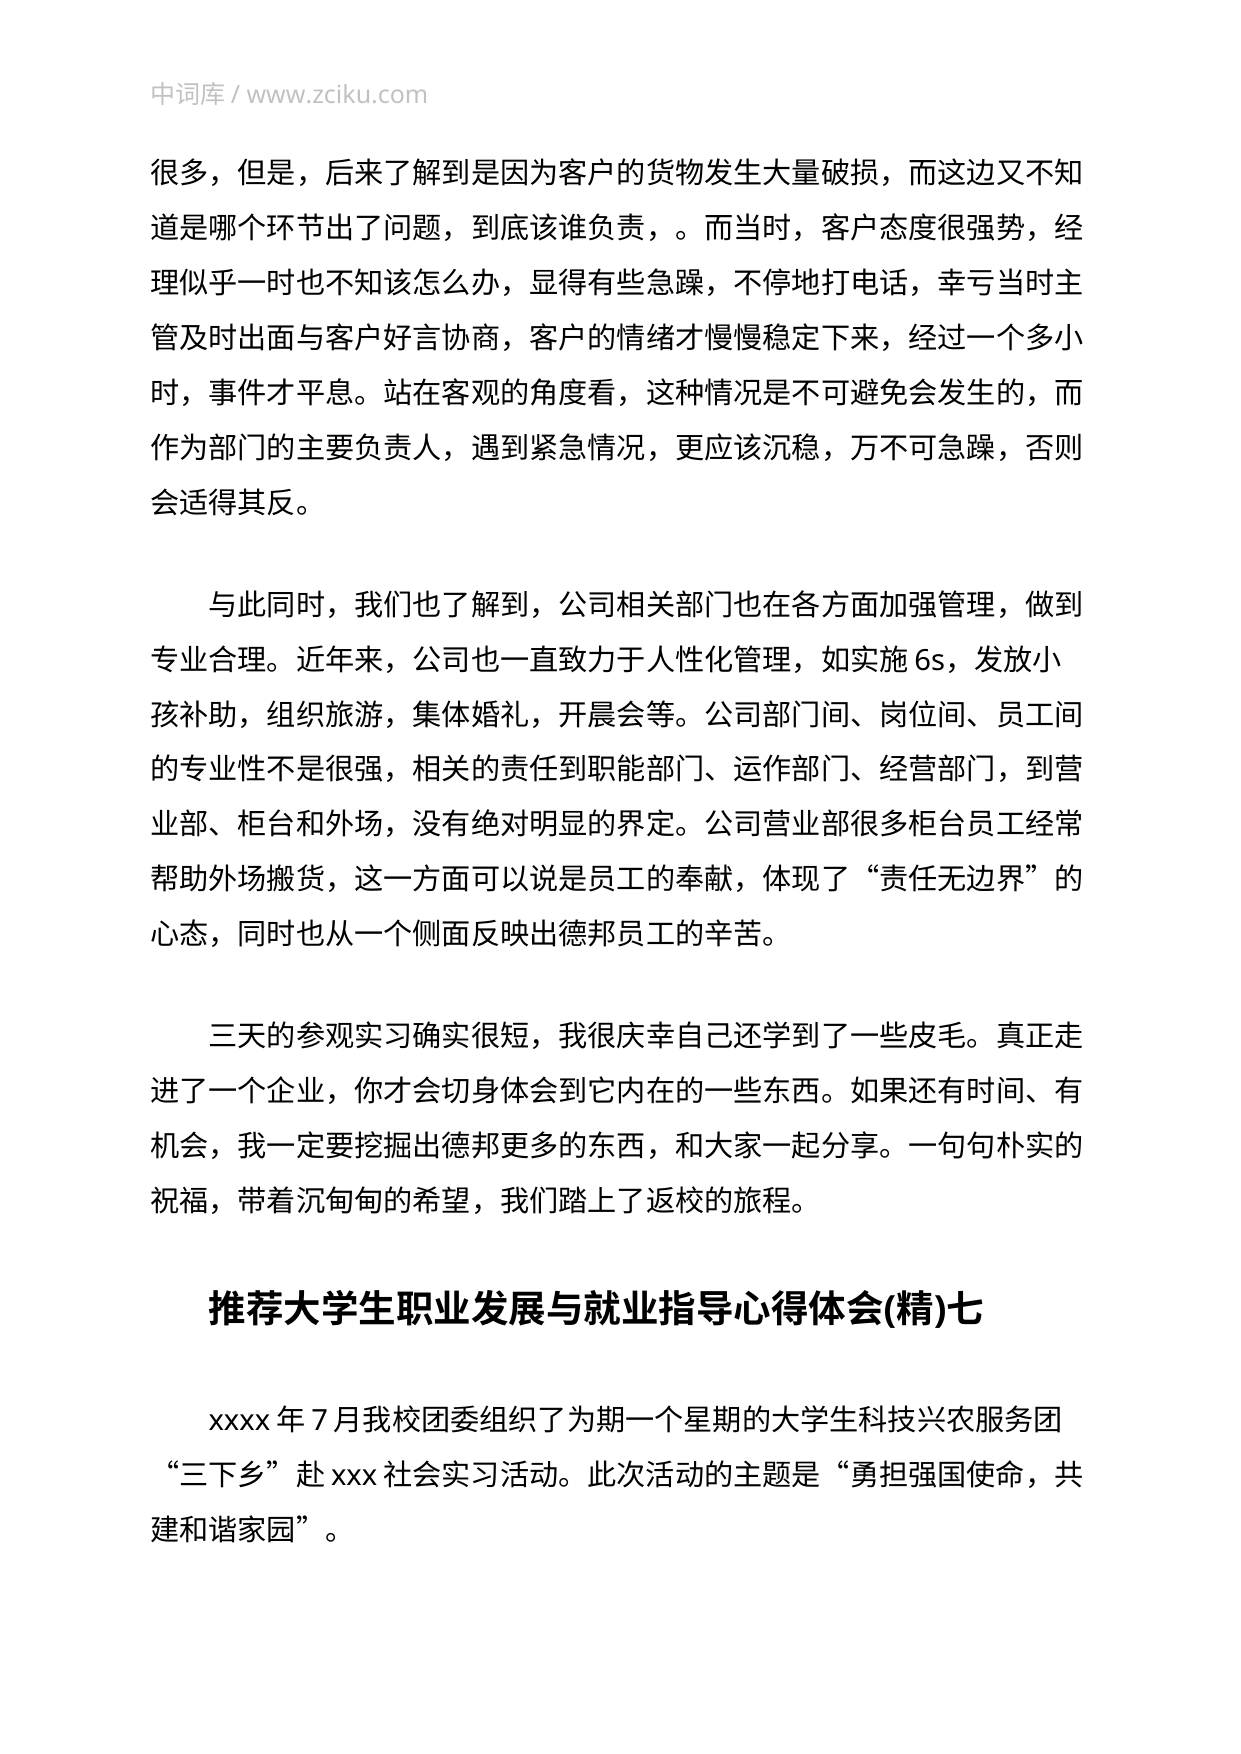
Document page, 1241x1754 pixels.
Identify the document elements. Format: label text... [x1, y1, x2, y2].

text 推荐大学生职业发展与就业指导心得体会(精)七 [150, 1279, 1090, 1333]
text 与此同时，我们也了解到，公司相关部门也在各方面加强管理，做到专业合理。近年来，公司也一直致力于人性化管理，如实施6s，发放小孩补助，组织旅游，集体婚礼，开晨会等。公司部门间、岗位间、员工间的专业性不是很强，相关的责任到职能部门、运作部门、经营部门，到营业部、柜台和外场，没有绝对明显的界定。公司营业部很多柜台员工经常帮助外场搬货，这一方面可以说是员工的奉献，体现了“责任无边界”的心态，同时也从一个侧面反映出德邦员工的辛苦。 [150, 581, 1090, 953]
text xxxx年7月我校团委组织了为期一个星期的大学生科技兴农服务团“三下乡”赴xxx社会实习活动。此次活动的主题是“勇担强国使命，共建和谐家园”。 [150, 1396, 1090, 1549]
text 三天的参观实习确实很短，我很庆幸自己还学到了一些皮毛。真正走进了一个企业，你才会切身体会到它内在的一些东西。如果还有时间、有机会，我一定要挖掘出德邦更多的东西，和大家一起分享。一句句朴实的祝福，带着沉甸甸的希望，我们踏上了返校的旅程。 [150, 1012, 1090, 1219]
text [150, 150, 1090, 522]
